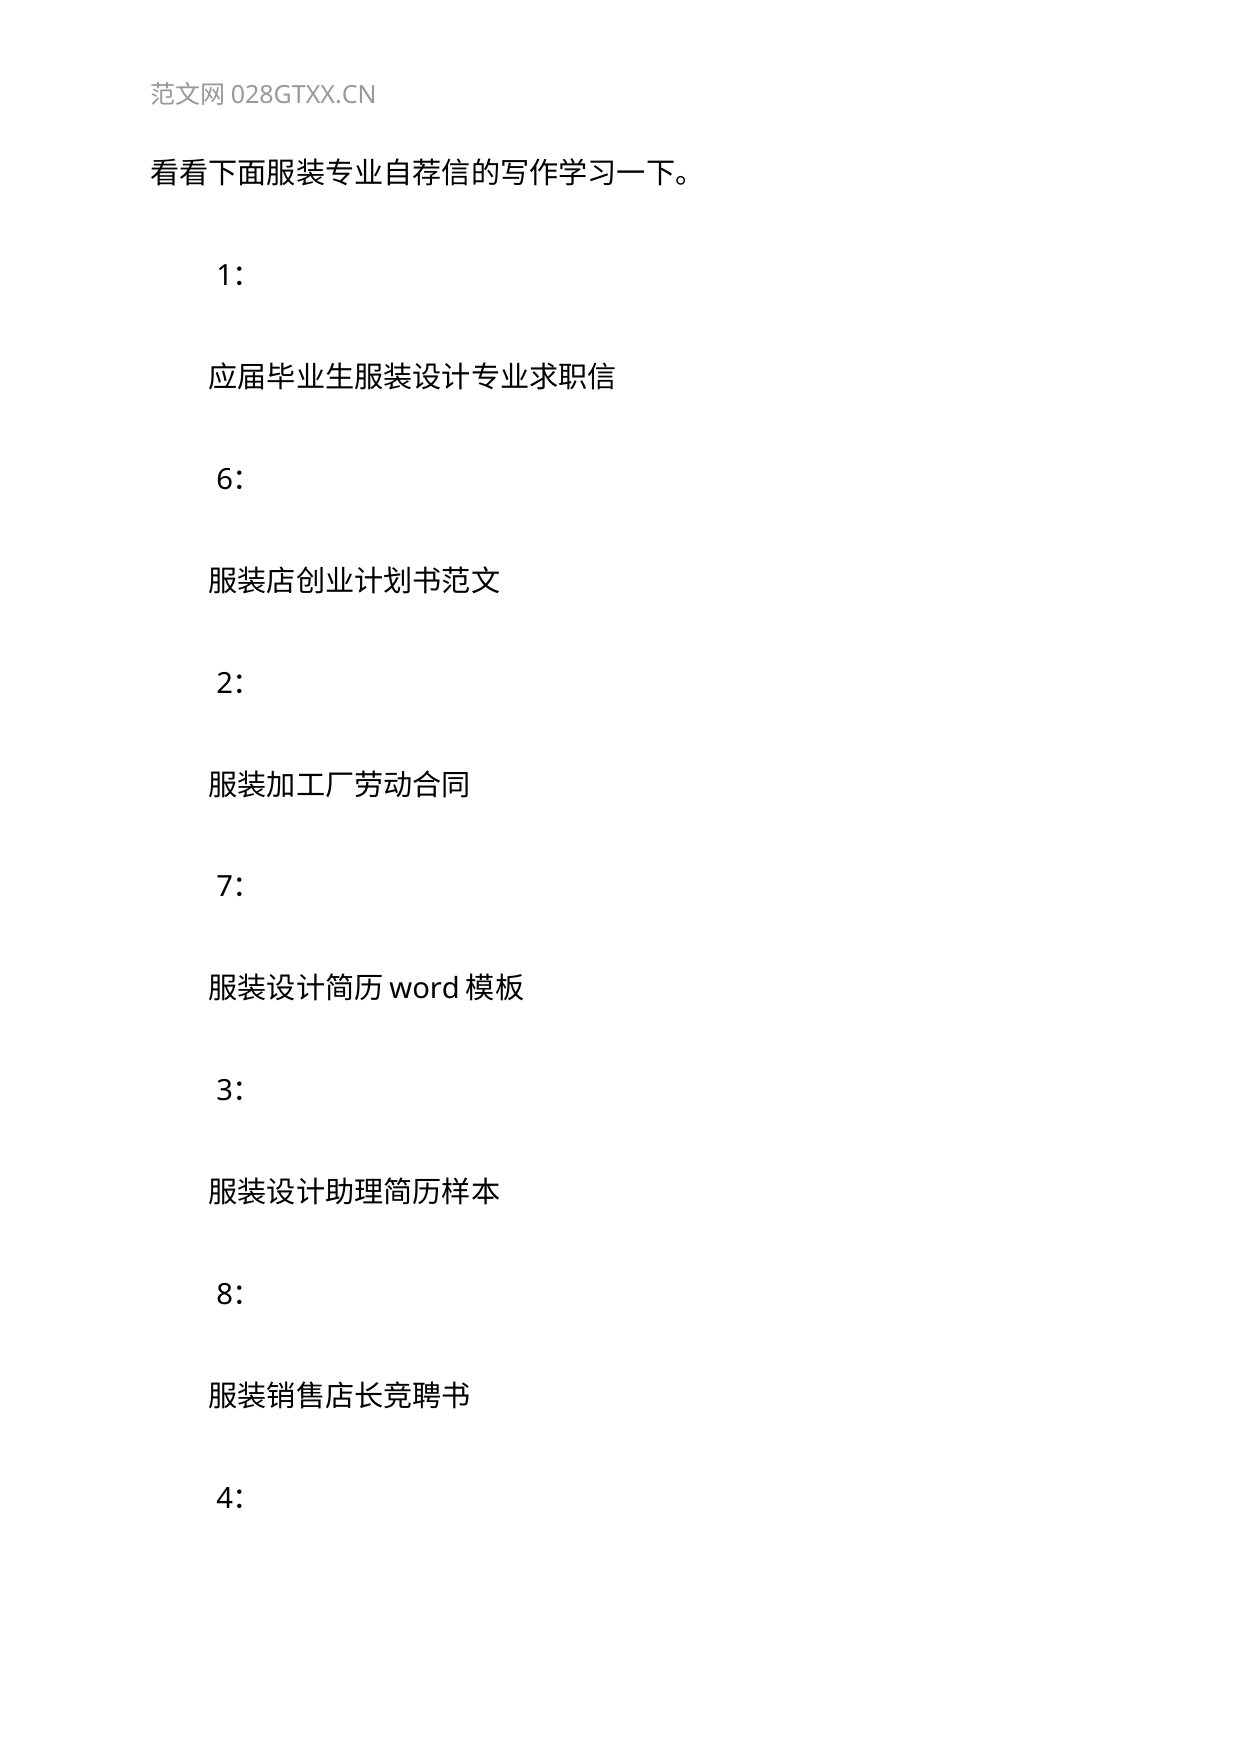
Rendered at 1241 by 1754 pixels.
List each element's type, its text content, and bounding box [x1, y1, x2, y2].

text 8： [150, 1271, 1090, 1313]
text 7： [150, 863, 1090, 905]
text 服装设计简历word模板 [150, 965, 1090, 1007]
text 3： [150, 1067, 1090, 1109]
text 6： [150, 456, 1090, 498]
text 服装店创业计划书范文 [150, 557, 1090, 600]
text 服装加工厂劳动合同 [150, 761, 1090, 803]
text 2： [150, 659, 1090, 702]
text 服装销售店长竞聘书 [150, 1373, 1090, 1415]
text 4： [150, 1474, 1090, 1517]
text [150, 150, 1090, 192]
text 服装设计助理简历样本 [150, 1169, 1090, 1211]
text 应届毕业生服装设计专业求职信 [150, 354, 1090, 396]
text 1： [150, 252, 1090, 294]
